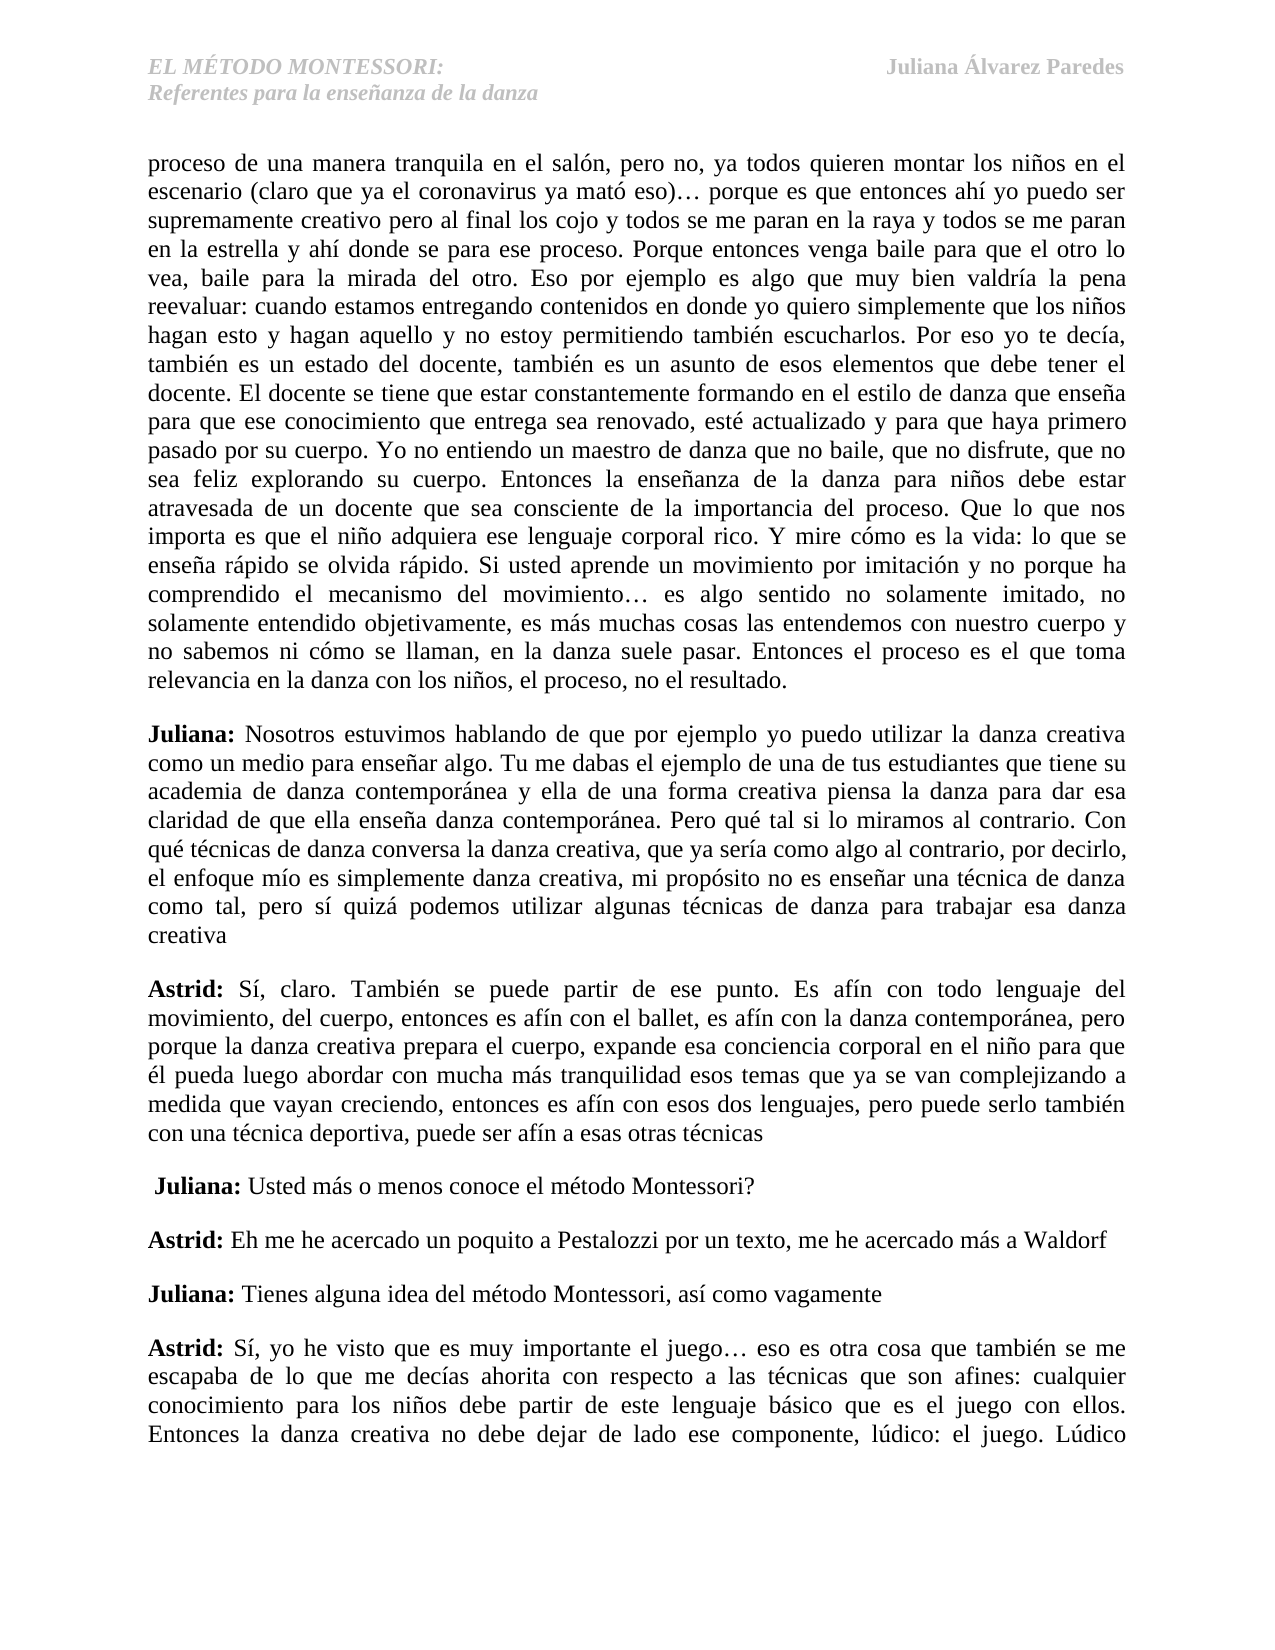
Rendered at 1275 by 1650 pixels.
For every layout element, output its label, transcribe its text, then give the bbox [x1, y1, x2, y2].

text Juliana: Tienes alguna idea del método Montessori, así como vagamente [148, 1279, 1127, 1308]
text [148, 1333, 1127, 1448]
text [148, 148, 1127, 694]
text Astrid: Eh me he acercado un poquito a Pestalozzi por un texto, me he acercado más a Waldorf [148, 1225, 1127, 1254]
text Juliana: Nosotros estuvimos hablando de que por ejemplo yo puedo utilizar la danza creativa como un medio para enseñar algo. Tu me dabas el ejemplo de una de tus estudiantes que tiene su academia de danza contemporánea y ella de una forma creativa piensa la danza para dar esa claridad de que ella enseña danza contemporánea. Pero qué tal si lo miramos al contrario. Con qué técnicas de danza conversa la danza creativa, que ya sería como algo al contrario, por decirlo, el enfoque mío es simplemente danza creativa, mi propósito no es enseñar una técnica de danza como tal, pero sí quizá podemos utilizar algunas técnicas de danza para trabajar esa danza creativa [148, 719, 1127, 949]
text Juliana: Usted más o menos conoce el método Montessori? [148, 1171, 1127, 1200]
text Astrid: Sí, claro. También se puede partir de ese punto. Es afín con todo lenguaje del movimiento, del cuerpo, entonces es afín con el ballet, es afín con la danza contemporánea, pero porque la danza creativa prepara el cuerpo, expande esa conciencia corporal en el niño para que él pueda luego abordar con mucha más tranquilidad esos temas que ya se van complejizando a medida que vayan creciendo, entonces es afín con esos dos lenguajes, pero puede serlo también con una técnica deportiva, puede ser afín a esas otras técnicas [148, 974, 1127, 1146]
